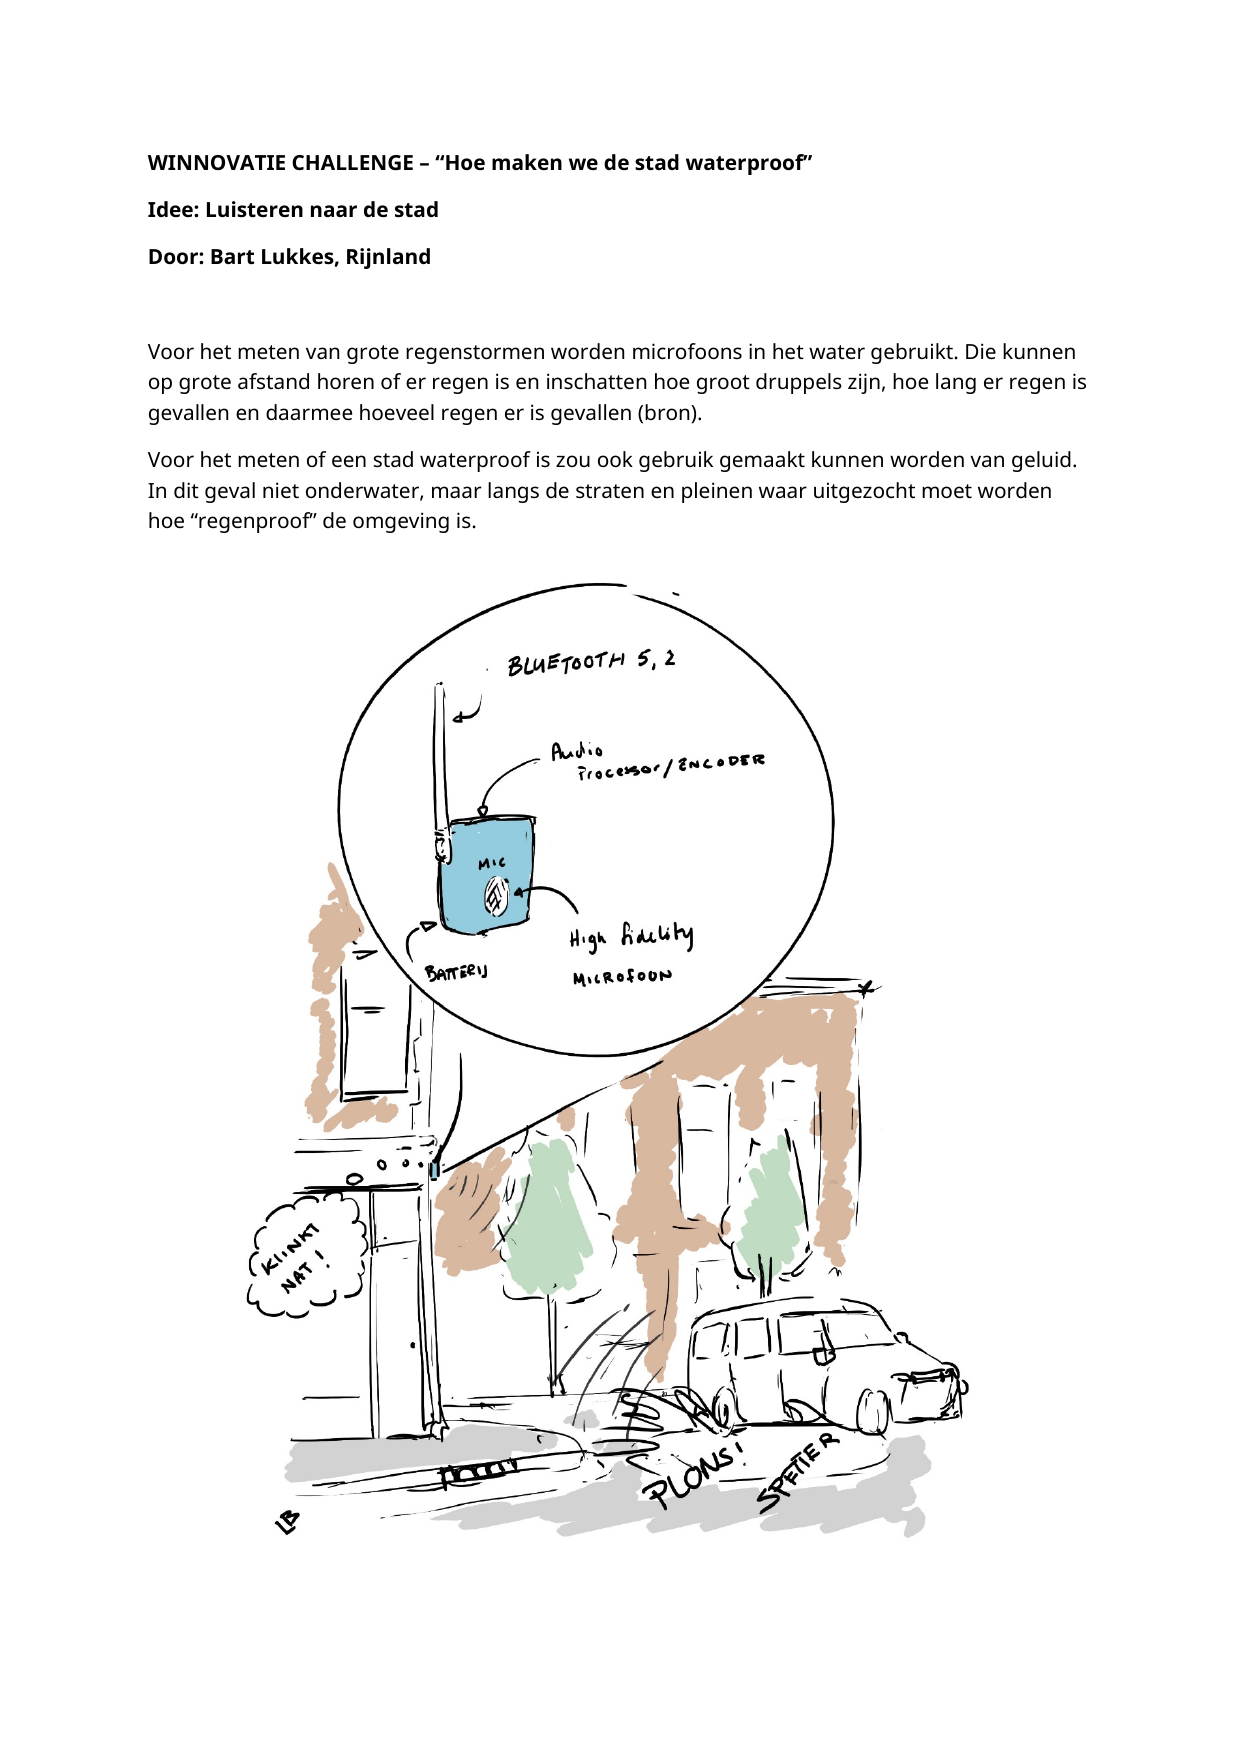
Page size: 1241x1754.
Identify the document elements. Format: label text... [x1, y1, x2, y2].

picture [234, 565, 985, 1566]
text Voor het meten van grote regenstormen worden microfoons in het water gebruikt. Die kunnen op grote afstand horen of er regen is en inschatten hoe groot druppels zijn, hoe lang er regen is gevallen en daarmee hoeveel regen er is gevallen (bron). [148, 337, 1093, 426]
text Idee: Luisteren naar de stad [148, 195, 1093, 223]
text Door: Bart Lukkes, Rijnland [148, 242, 1093, 271]
text WINNOVATIE CHALLENGE – “Hoe maken we de stad waterproof” [148, 148, 1093, 176]
text Voor het meten of een stad waterproof is zou ook gebruik gemaakt kunnen worden van geluid. In dit geval niet onderwater, maar langs de straten en pleinen waar uitgezocht moet worden hoe “regenproof” de omgeving is. [148, 445, 1093, 535]
